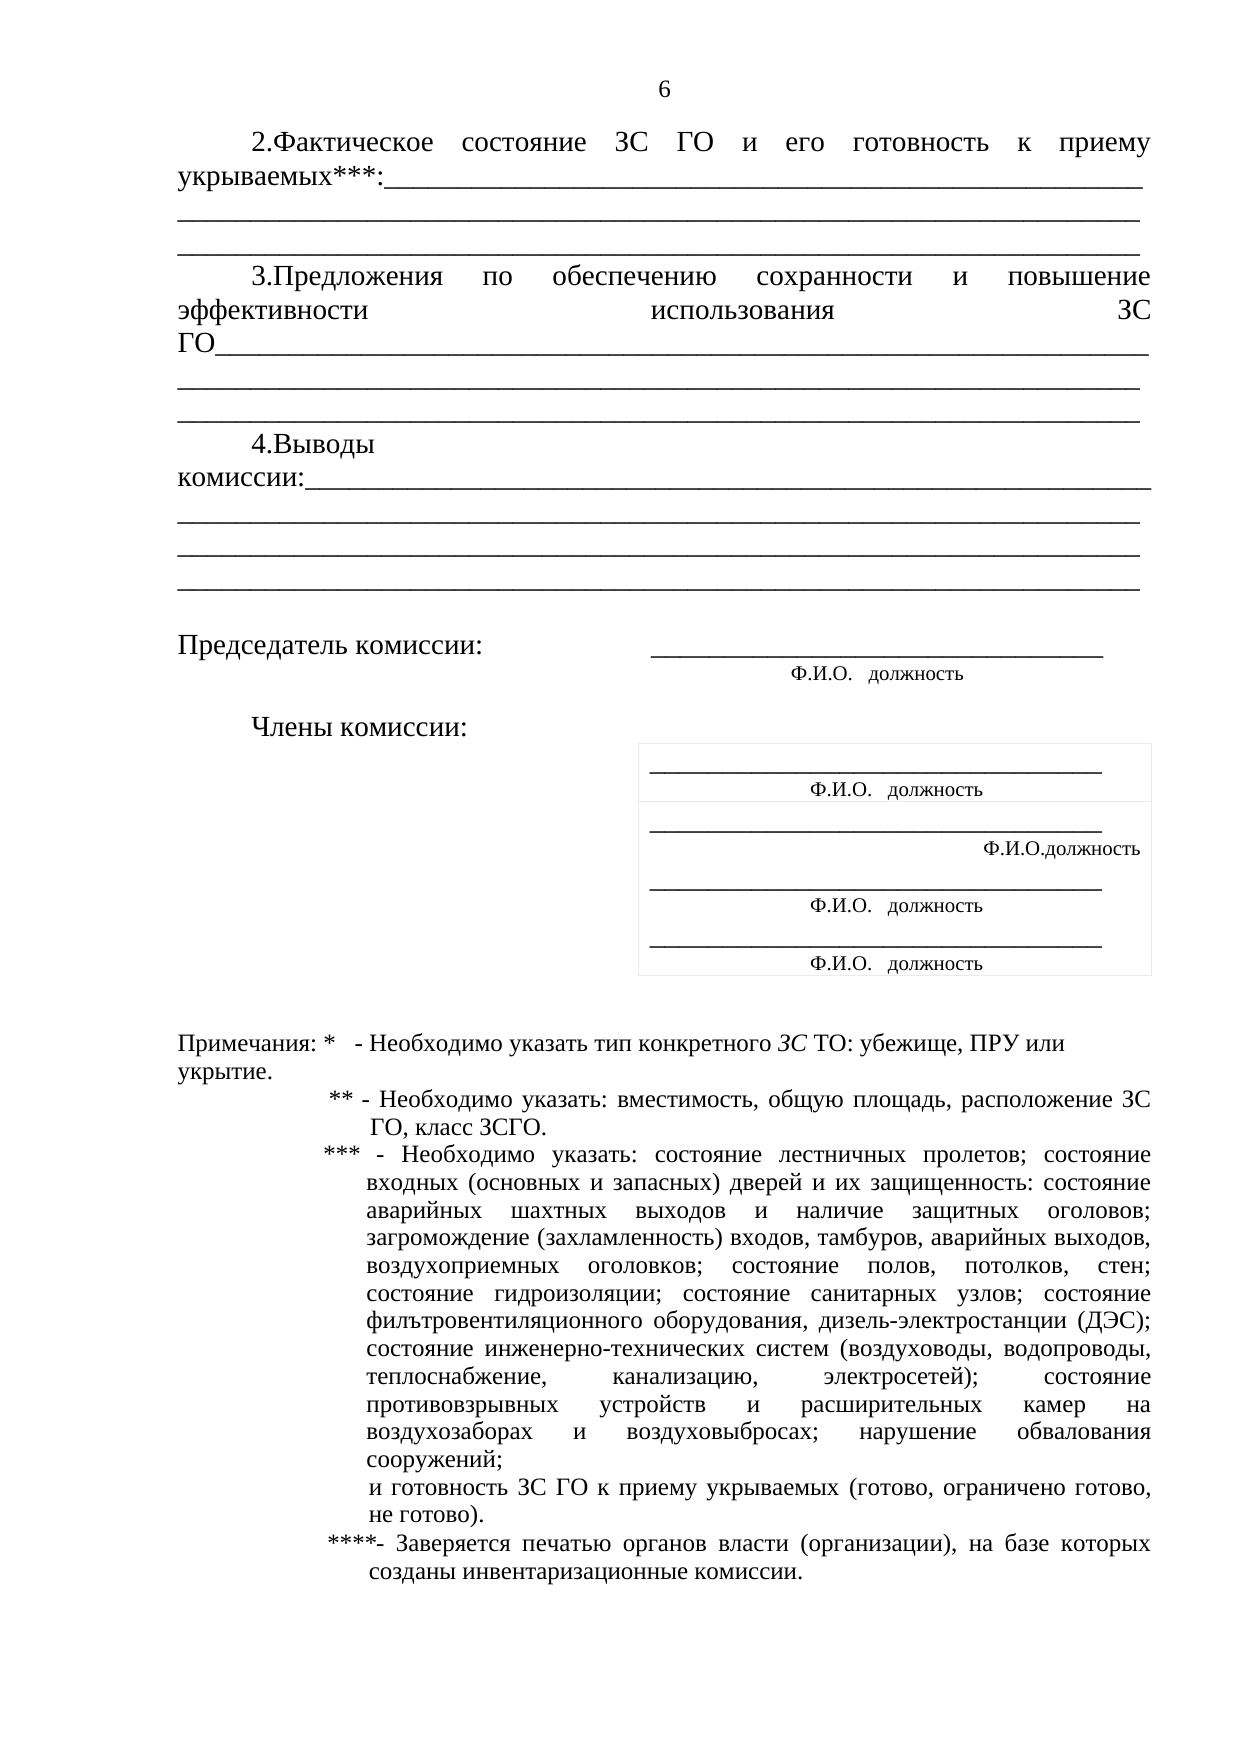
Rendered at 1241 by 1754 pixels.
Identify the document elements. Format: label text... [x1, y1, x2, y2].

text 2.Фактическое состояние ЗС ГО и его готовность к приему укрываемых***:________________________________________________________________________________________________________________________________________________________________________________________ [177, 124, 1152, 258]
text ** - Необходимо указать: вместимость, общую площадь, расположение ЗС ГО, класс ЗСГО. [327, 1085, 1152, 1141]
table_header _______________________________ Ф.И.О. должность [639, 744, 1151, 801]
text 4.Выводы комиссии:________________________________________________________________________________________________________________________________________________________________________________________________________________________________________________________________ [177, 426, 1152, 594]
text ****- Заверяется печатью органов власти (организации), на базе которых созданы инвентаризационные комиссии. [326, 1529, 1152, 1585]
text *** - Необходимо указать: состояние лестничных пролетов; состояние входных (основных и запасных) дверей и их защищенность: состояние аварийных шахтных выходов и наличие защитных оголовов; загромождение (захламленность) входов, тамбуров, аварийных выходов, воздухоприемных оголовков; состояние полов, потолков, стен; состояние гидроизоляции; состояние санитарных узлов; состояние филътровентиляционного оборудования, дизель-электростанции (ДЭС); состояние инженерно-технических систем (воздуховоды, водопроводы, теплоснабжение, канализацию, электросетей); состояние противовзрывных устройств и расширительных камер на воздухозаборах и воздуховыбросах; нарушение обвалования сооружений; [322, 1141, 1152, 1473]
text Члены комиссии: [177, 709, 1152, 742]
text Председатель комиссии: _______________________________ [177, 627, 1152, 661]
table_cell _______________________________ Ф.И.О.должность _______________________________ Ф.И.О. должность _______________________________ Ф.И.О. должность [639, 802, 1151, 975]
text Примечания: * - Необходимо указать тип конкретного ЗС ТО: убежище, ПРУ или укрытие. [177, 1030, 1152, 1085]
text Ф.И.О. должность [177, 661, 1152, 685]
text 3.Предложения по обеспечению сохранности и повышение эффективности использования ЗС ГО____________________________________________________________________________________________________________________________________________________________________________________________________ [177, 258, 1152, 426]
text и готовность ЗС ГО к приему укрываемых (готово, ограничено готово, не готово). [368, 1473, 1152, 1528]
